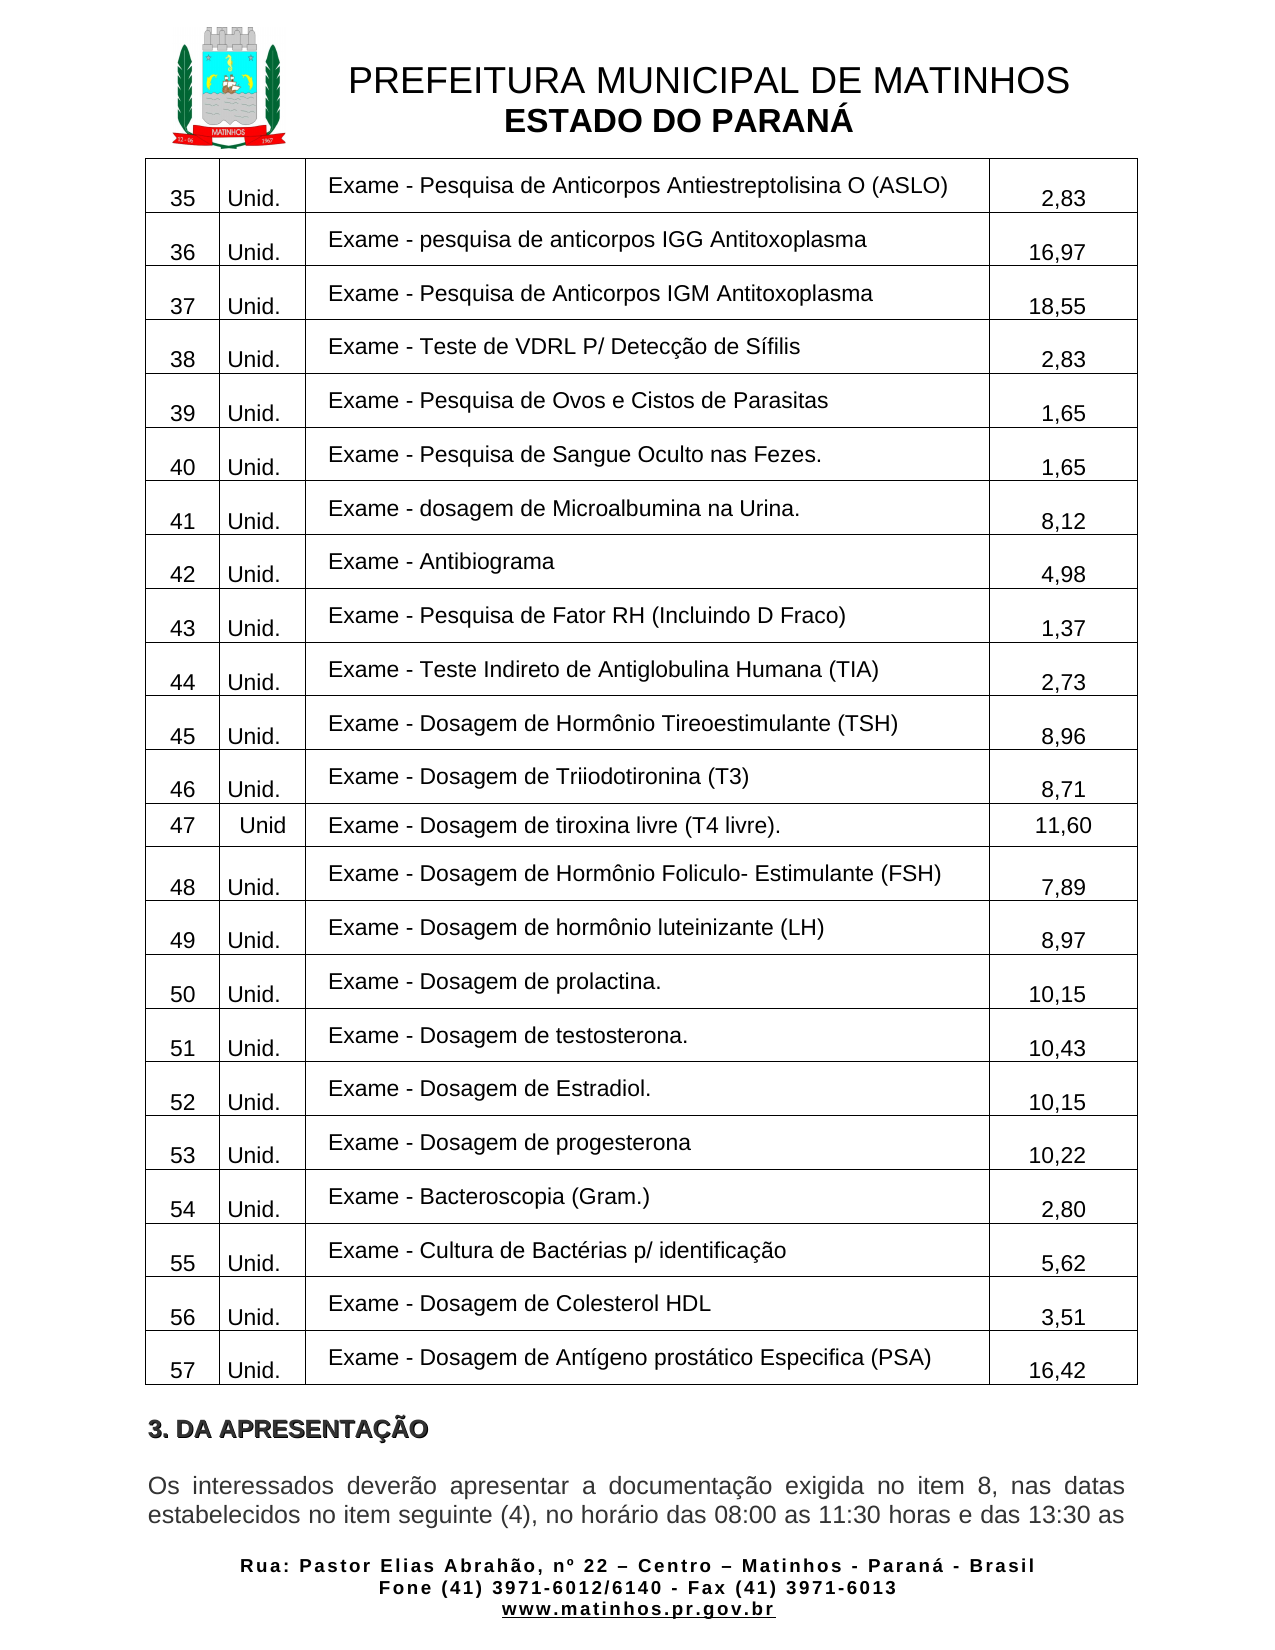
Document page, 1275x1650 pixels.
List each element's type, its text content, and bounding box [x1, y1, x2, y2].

table_cell [306, 804, 321, 846]
table_cell Exame - Dosagem de Triiodotironina (T3) [321, 750, 989, 803]
table_cell 39 [146, 374, 219, 427]
table_cell Unid. [220, 1062, 305, 1115]
table_cell 35 [146, 159, 219, 212]
table_cell 2,73 [990, 643, 1137, 695]
table_cell Exame - Cultura de Bactérias p/ identificação [321, 1224, 989, 1276]
table_cell 10,15 [990, 1062, 1137, 1115]
table_cell 56 [146, 1277, 219, 1330]
table_cell Unid. [220, 535, 305, 588]
table_cell 36 [146, 213, 219, 265]
table_cell Exame - Dosagem de progesterona [321, 1116, 989, 1169]
table_cell Unid [220, 804, 305, 846]
table_cell [306, 374, 321, 427]
table_cell 57 [146, 1331, 219, 1384]
table_cell Exame - Pesquisa de Sangue Oculto nas Fezes. [321, 428, 989, 480]
table_cell [306, 696, 321, 749]
table_cell 2,83 [990, 159, 1137, 212]
table_cell Unid. [220, 750, 305, 803]
table_cell 48 [146, 847, 219, 900]
table_cell 7,89 [990, 847, 1137, 900]
table_cell Unid. [220, 1170, 305, 1222]
table_cell 18,55 [990, 266, 1137, 319]
table_cell 16,97 [990, 213, 1137, 265]
table_cell 8,12 [990, 481, 1137, 534]
table_cell [306, 1170, 321, 1222]
table_cell [306, 1116, 321, 1169]
table_cell 5,62 [990, 1224, 1137, 1276]
table_cell 3,51 [990, 1277, 1137, 1330]
table_cell Unid. [220, 428, 305, 480]
table_cell Unid. [220, 847, 305, 900]
table_cell 40 [146, 428, 219, 480]
table_cell Unid. [220, 1331, 305, 1384]
table_cell Unid. [220, 1224, 305, 1276]
table_cell 38 [146, 320, 219, 373]
table_cell Exame - Teste de VDRL P/ Detecção de Sífilis [321, 320, 989, 373]
table_cell Unid. [220, 1009, 305, 1061]
table_cell 1,65 [990, 428, 1137, 480]
table_cell Exame - Pesquisa de Fator RH (Incluindo D Fraco) [321, 589, 989, 642]
table_cell [306, 589, 321, 642]
table_cell [306, 481, 321, 534]
table_cell 4,98 [990, 535, 1137, 588]
table_cell Unid. [220, 159, 305, 212]
table_cell 37 [146, 266, 219, 319]
table_cell Unid. [220, 696, 305, 749]
table_cell 50 [146, 955, 219, 1007]
table_cell [306, 1331, 321, 1384]
text 3. DA APRESENTAÇÃO [148, 1413, 1127, 1442]
table_cell 1,37 [990, 589, 1137, 642]
table_cell 51 [146, 1009, 219, 1061]
table_cell 10,22 [990, 1116, 1137, 1169]
table_cell Unid. [220, 643, 305, 695]
table_cell 10,43 [990, 1009, 1137, 1061]
picture [172, 27, 286, 149]
table_cell 54 [146, 1170, 219, 1222]
table_cell [306, 750, 321, 803]
table_cell 41 [146, 481, 219, 534]
table_cell Unid. [220, 901, 305, 954]
table_cell [306, 535, 321, 588]
table_cell 16,42 [990, 1331, 1137, 1384]
table_cell Exame - Dosagem de Antígeno prostático Especifica (PSA) [321, 1331, 989, 1384]
table_cell 46 [146, 750, 219, 803]
table_cell Exame - dosagem de Microalbumina na Urina. [321, 481, 989, 534]
table_cell [306, 901, 321, 954]
table_cell [306, 847, 321, 900]
table_cell Unid. [220, 266, 305, 319]
table_cell 55 [146, 1224, 219, 1276]
table_cell Exame - Teste Indireto de Antiglobulina Humana (TIA) [321, 643, 989, 695]
table_cell [306, 266, 321, 319]
table_cell Exame - Dosagem de Colesterol HDL [321, 1277, 989, 1330]
table_cell [306, 159, 321, 212]
table_cell 2,83 [990, 320, 1137, 373]
table_cell 52 [146, 1062, 219, 1115]
table_cell Exame - Dosagem de hormônio luteinizante (LH) [321, 901, 989, 954]
table_cell Exame - Bacteroscopia (Gram.) [321, 1170, 989, 1222]
table_cell Exame - Dosagem de prolactina. [321, 955, 989, 1007]
table_cell Exame - Antibiograma [321, 535, 989, 588]
table_cell [306, 955, 321, 1007]
table_cell Exame - Dosagem de tiroxina livre (T4 livre). [321, 804, 989, 846]
table_cell 11,60 [990, 804, 1137, 846]
table_cell [306, 213, 321, 265]
table_cell Exame - pesquisa de anticorpos IGG Antitoxoplasma [321, 213, 989, 265]
table_cell [306, 643, 321, 695]
table_cell 44 [146, 643, 219, 695]
table_cell Unid. [220, 955, 305, 1007]
table_cell 45 [146, 696, 219, 749]
table_cell Exame - Dosagem de Hormônio Tireoestimulante (TSH) [321, 696, 989, 749]
table_cell 8,96 [990, 696, 1137, 749]
table_cell 42 [146, 535, 219, 588]
table_cell 53 [146, 1116, 219, 1169]
table_cell Unid. [220, 589, 305, 642]
table_cell Exame - Pesquisa de Anticorpos Antiestreptolisina O (ASLO) [321, 159, 989, 212]
table_cell 49 [146, 901, 219, 954]
table_cell 2,80 [990, 1170, 1137, 1222]
table_cell [306, 1224, 321, 1276]
table_cell Unid. [220, 481, 305, 534]
table_cell 8,97 [990, 901, 1137, 954]
table_cell 43 [146, 589, 219, 642]
table_cell [306, 1277, 321, 1330]
table_cell [306, 428, 321, 480]
table_cell Exame - Pesquisa de Ovos e Cistos de Parasitas [321, 374, 989, 427]
table_cell Unid. [220, 213, 305, 265]
table_cell [306, 320, 321, 373]
table_cell Unid. [220, 1277, 305, 1330]
table_cell Unid. [220, 320, 305, 373]
table_cell Unid. [220, 1116, 305, 1169]
table_cell Exame - Dosagem de testosterona. [321, 1009, 989, 1061]
table_cell 8,71 [990, 750, 1137, 803]
table_cell Exame - Dosagem de Estradiol. [321, 1062, 989, 1115]
table_cell Exame - Dosagem de Hormônio Foliculo- Estimulante (FSH) [321, 847, 989, 900]
table_cell 47 [146, 804, 219, 846]
table_cell 10,15 [990, 955, 1137, 1007]
table_cell 1,65 [990, 374, 1137, 427]
table_cell Unid. [220, 374, 305, 427]
table_cell [306, 1009, 321, 1061]
table_cell [306, 1062, 321, 1115]
table_cell Exame - Pesquisa de Anticorpos IGM Antitoxoplasma [321, 266, 989, 319]
